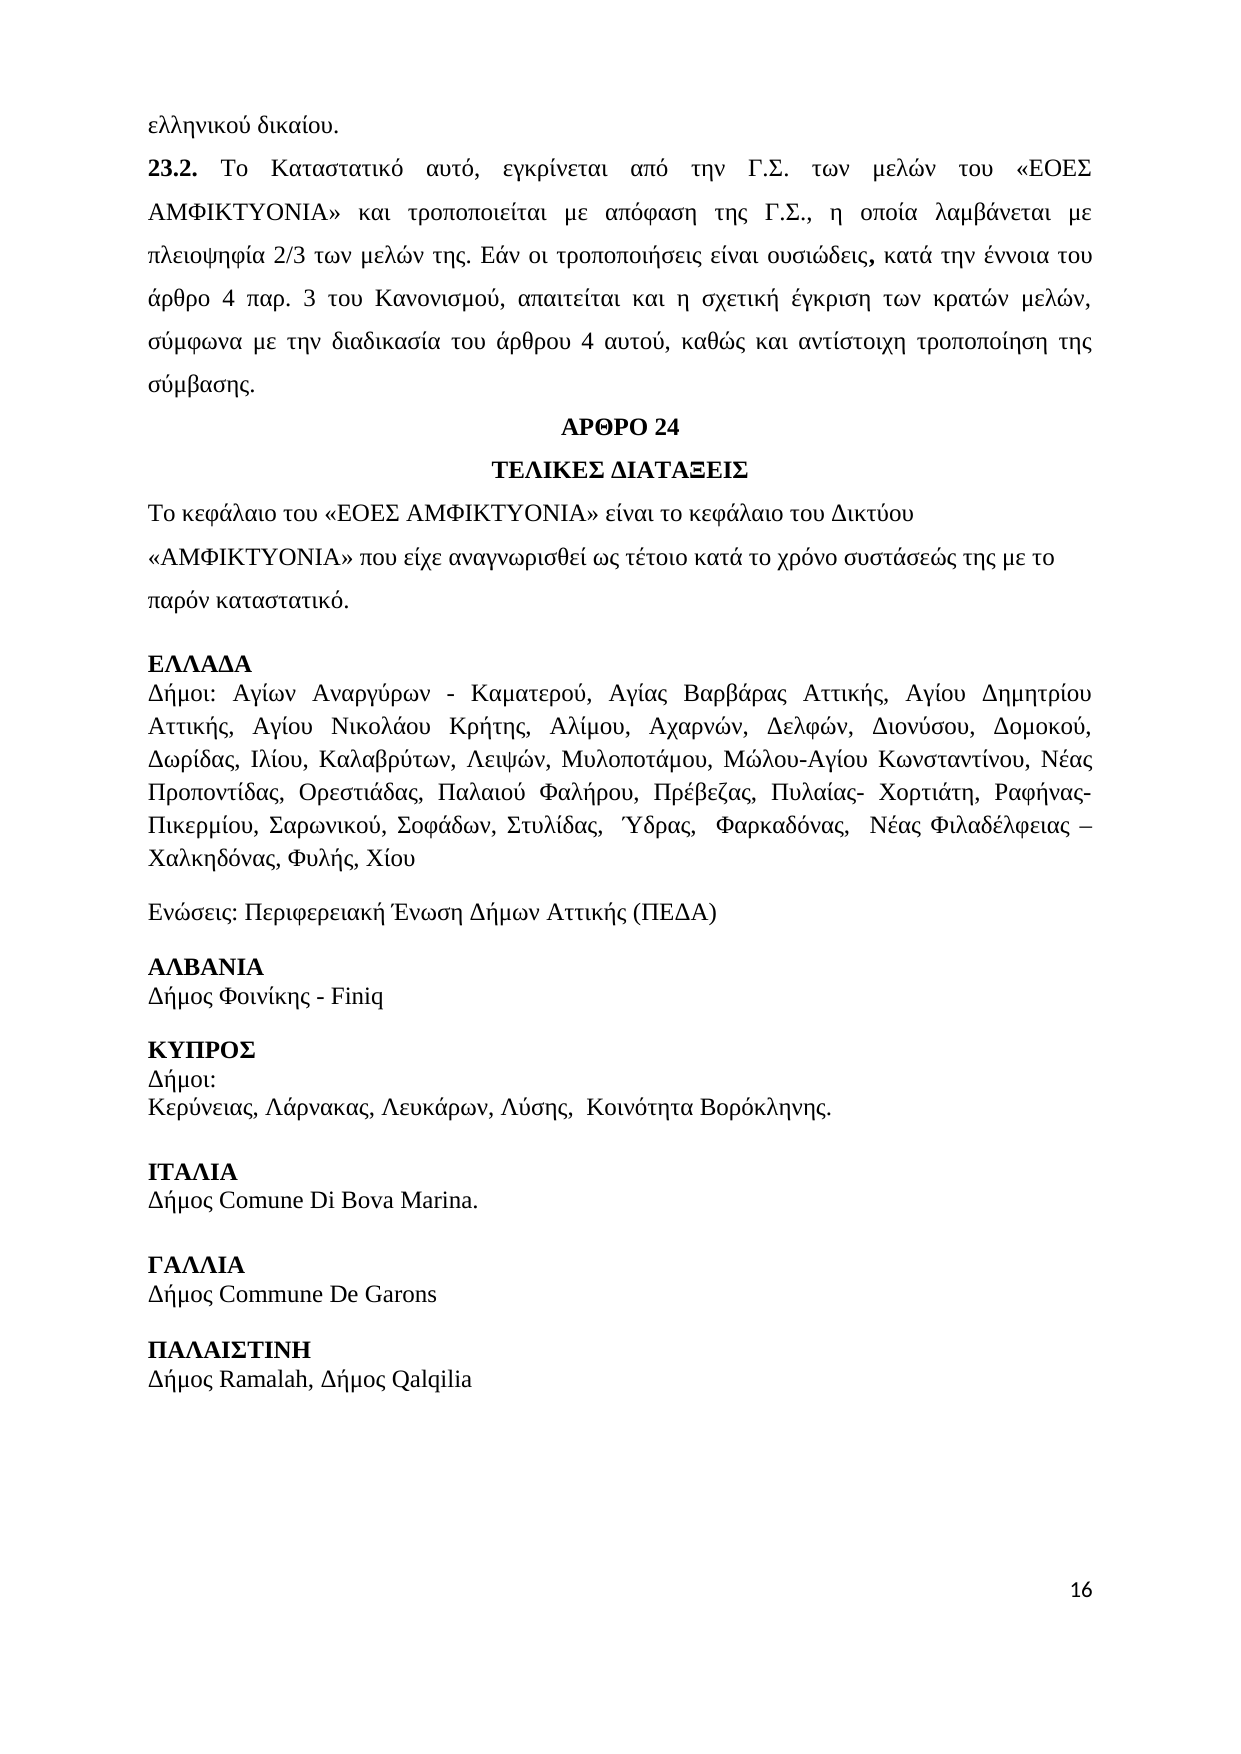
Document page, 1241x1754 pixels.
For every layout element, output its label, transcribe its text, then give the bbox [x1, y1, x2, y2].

subtitle ΚΥΠΡΟΣ [148, 1035, 1105, 1064]
text Ενώσεις: Περιφερειακή Ένωση Δήμων Αττικής (ΠΕΔΑ) [148, 897, 1105, 925]
subtitle ΑΡΘΡΟ 24 [225, 412, 1015, 441]
text Δήμοι: Αγίων Αναργύρων - Καματερού, Αγίας Βαρβάρας Αττικής, Αγίου Δημητρίου Αττικής, Αγίου Νικολάου Κρήτης, Αλίμου, Αχαρνών, Δελφών, Διονύσου, Δομοκού, Δωρίδας, Ιλίου, Καλαβρύτων, Λειψών, Μυλοποτάμου, Μώλου-Αγίου Κωνσταντίνου, Νέας Προποντίδας, Ορεστιάδας, Παλαιού Φαλήρου, Πρέβεζας, Πυλαίας- Χορτιάτη, Ραφήνας-Πικερμίου, Σαρωνικού, Σοφάδων, Στυλίδας, Ύδρας, Φαρκαδόνας, Νέας Φιλαδέλφειας – Χαλκηδόνας, Φυλής, Χίου [148, 678, 1093, 872]
text Κερύνειας, Λάρνακας, Λευκάρων, Λύσης, Κοινότητα Βορόκληνης. [148, 1092, 1105, 1121]
text ΤΕΛΙΚΕΣ ΔΙΑΤΑΞΕΙΣ [225, 456, 1015, 484]
subtitle ΑΛΒΑΝΙΑ [148, 952, 1105, 981]
subtitle ΕΛΛΑΔΑ [148, 649, 1105, 678]
subtitle ΙΤΑΛΙΑ [148, 1157, 1105, 1185]
subtitle ΠΑΛΑΙΣΤΙΝΗ [148, 1335, 1105, 1364]
text Δήμος Ramalah, Δήμος Qalqilia [148, 1364, 1105, 1393]
text Δήμος Φοινίκης - Finiq [148, 981, 1105, 1010]
text «ΑΜΦΙΚΤΥΟΝΙΑ» που είχε αναγνωρισθεί ως τέτοιο κατά το χρόνο συστάσεώς της με το παρόν καταστατικό. [148, 542, 1105, 613]
text Δήμοι: [148, 1064, 1105, 1092]
text Δήμος Commune De Garons [148, 1279, 1105, 1308]
text Το κεφάλαιο του «ΕΟΕΣ ΑΜΦΙΚΤΥΟΝΙΑ» είναι το κεφάλαιο του Δικτύου [148, 498, 1105, 527]
text Δήμος Comune Di Bova Marina. [148, 1185, 1105, 1214]
subtitle ΓΑΛΛΙΑ [148, 1250, 1105, 1279]
list Το Καταστατικό αυτό, εγκρίνεται από την Γ.Σ. των μελών του «ΕΟΕΣ ΑΜΦΙΚΤΥΟΝΙΑ» και τροποποιείται με απόφαση της Γ.Σ., η οποία λαμβάνεται με πλειοψηφία 2/3 των μελών της. Εάν οι τροποποιήσεις είναι ουσιώδεις, κατά την έννοια του άρθρο 4 παρ. 3 του Κανονισμού, απαιτείται και η σχετική έγκριση των κρατών μελών, σύμφωνα με την διαδικασία του άρθρου 4 αυτού, καθώς και αντίστοιχη τροποποίηση της σύμβασης. [148, 153, 1093, 398]
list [148, 110, 1093, 139]
